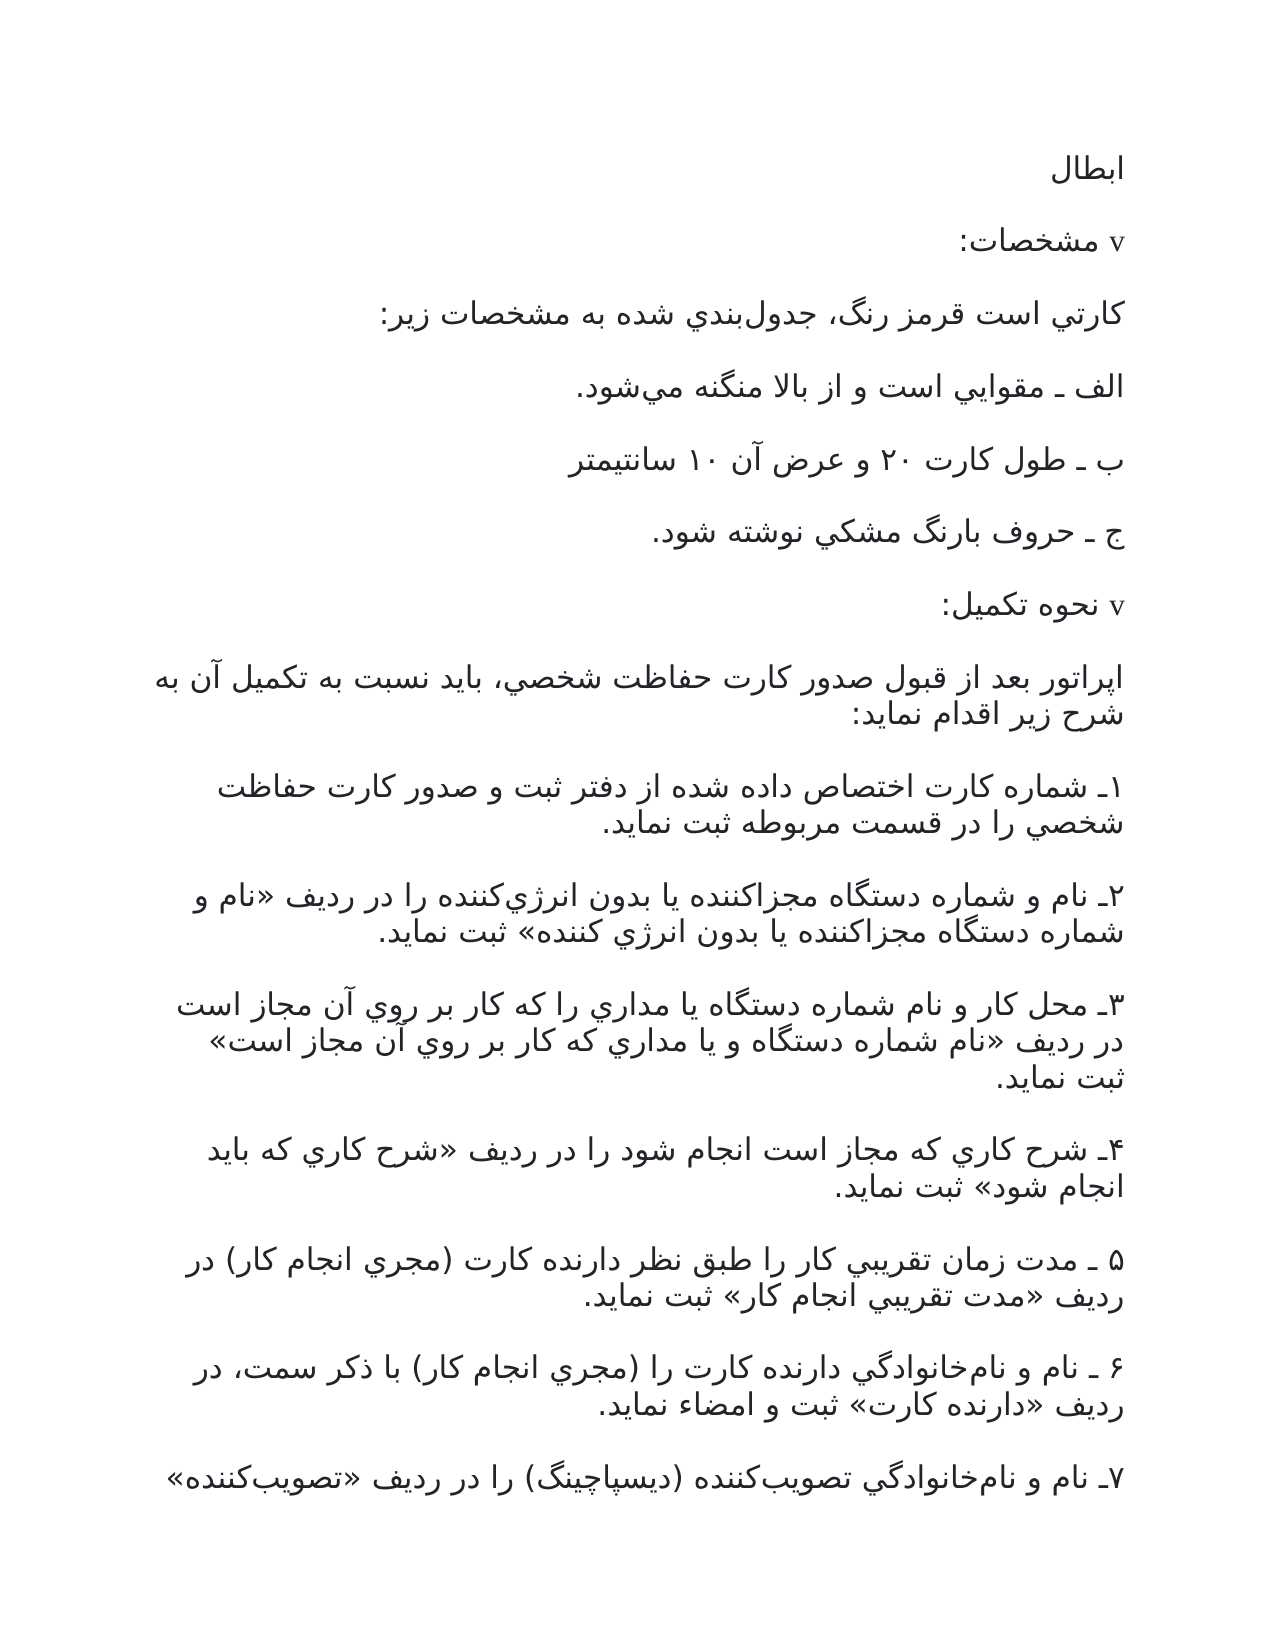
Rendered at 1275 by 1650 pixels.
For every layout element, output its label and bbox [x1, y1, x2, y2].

text [150, 150, 1125, 1495]
